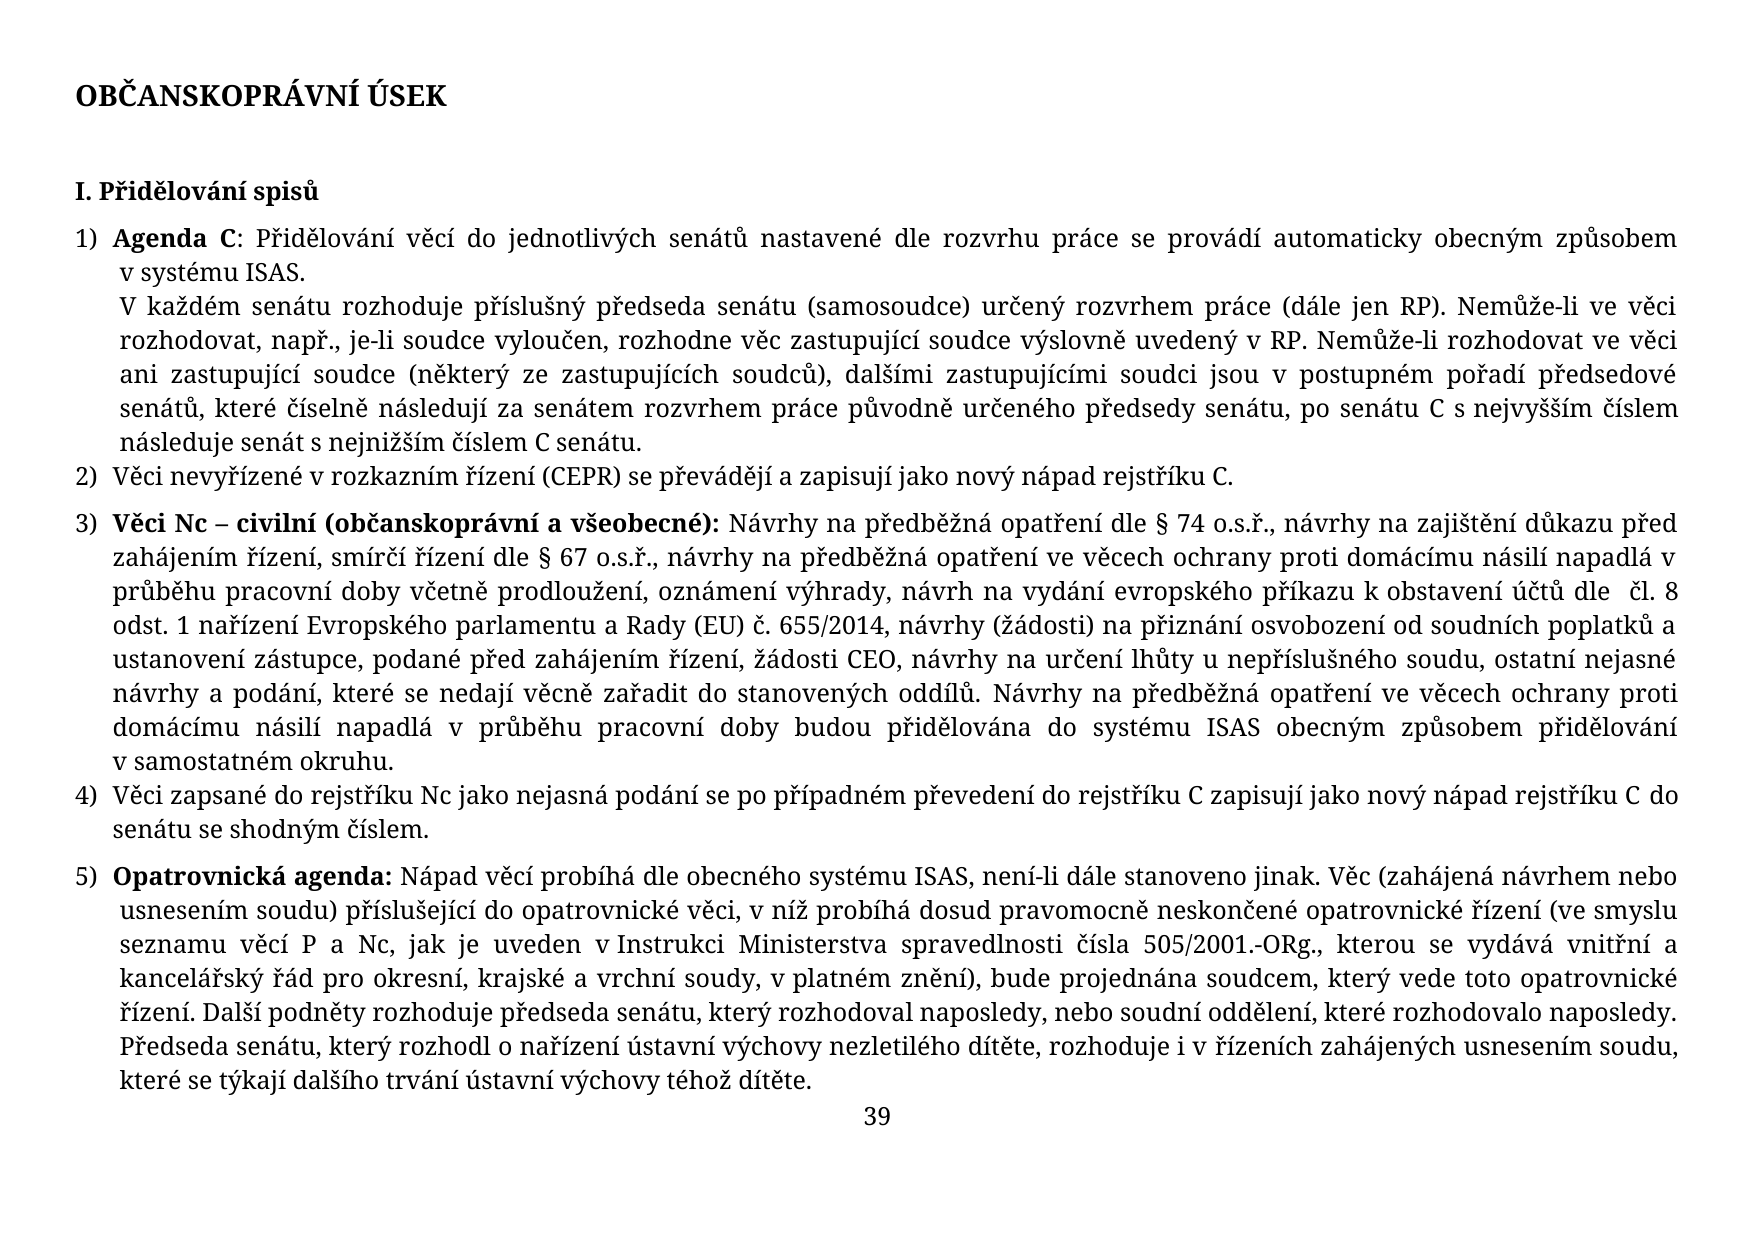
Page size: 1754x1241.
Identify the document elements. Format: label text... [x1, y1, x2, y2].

text V každém senátu rozhoduje příslušný předseda senátu (samosoudce) určený rozvrhem práce (dále jen RP). Nemůže-li ve věci rozhodovat, např., je-li soudce vyloučen, rozhodne věc zastupující soudce výslovně uvedený v RP. Nemůže-li rozhodovat ve věci ani zastupující soudce (některý ze zastupujících soudců), dalšími zastupujícími soudci jsou v postupném pořadí předsedové senátů, které číselně následují za senátem rozvrhem práce původně určeného předsedy senátu, po senátu C s nejvyšším číslem následuje senát s nejnižším číslem C senátu. [119, 288, 1679, 459]
list Agenda C: Přidělování věcí do jednotlivých senátů nastavené dle rozvrhu práce se provádí automaticky obecným způsobem v systému ISAS. [75, 220, 1679, 288]
list Věci Nc – civilní (občanskoprávní a všeobecné): Návrhy na předběžná opatření dle § 74 o.s.ř., návrhy na zajištění důkazu před zahájením řízení, smírčí řízení dle § 67 o.s.ř., návrhy na předběžná opatření ve věcech ochrany proti domácímu násilí napadlá v průběhu pracovní doby včetně prodloužení, oznámení výhrady, návrh na vydání evropského příkazu k obstavení účtů dle čl. 8 odst. 1 nařízení Evropského parlamentu a Rady (EU) č. 655/2014, návrhy (žádosti) na přiznání osvobození od soudních poplatků a ustanovení zástupce, podané před zahájením řízení, žádosti CEO, návrhy na určení lhůty u nepříslušného soudu, ostatní nejasné návrhy a podání, které se nedají věcně zařadit do stanovených oddílů. Návrhy na předběžná opatření ve věcech ochrany proti domácímu násilí napadlá v průběhu pracovní doby budou přidělována do systému ISAS obecným způsobem přidělování v samostatném okruhu. [75, 505, 1679, 778]
list Věci nevyřízené v rozkazním řízení (CEPR) se převádějí a zapisují jako nový nápad rejstříku C. [75, 459, 1679, 493]
text I. Přidělování spisů [75, 174, 1679, 208]
text OBČANSKOPRÁVNÍ ÚSEK [75, 75, 1679, 115]
list Věci zapsané do rejstříku Nc jako nejasná podání se po případném převedení do rejstříku C zapisují jako nový nápad rejstříku C do senátu se shodným číslem. [75, 778, 1679, 846]
list Opatrovnická agenda: Nápad věcí probíhá dle obecného systému ISAS, není-li dále stanoveno jinak. Věc (zahájená návrhem nebo usnesením soudu) příslušející do opatrovnické věci, v níž probíhá dosud pravomocně neskončené opatrovnické řízení (ve smyslu seznamu věcí P a Nc, jak je uveden v Instrukci Ministerstva spravedlnosti čísla 505/2001.-ORg., kterou se vydává vnitřní a kancelářský řád pro okresní, krajské a vrchní soudy, v platném znění), bude projednána soudcem, který vede toto opatrovnické řízení. Další podněty rozhoduje předseda senátu, který rozhodoval naposledy, nebo soudní oddělení, které rozhodovalo naposledy. Předseda senátu, který rozhodl o nařízení ústavní výchovy nezletilého dítěte, rozhoduje i v řízeních zahájených usnesením soudu, které se týkají dalšího trvání ústavní výchovy téhož dítěte. [75, 858, 1679, 1097]
